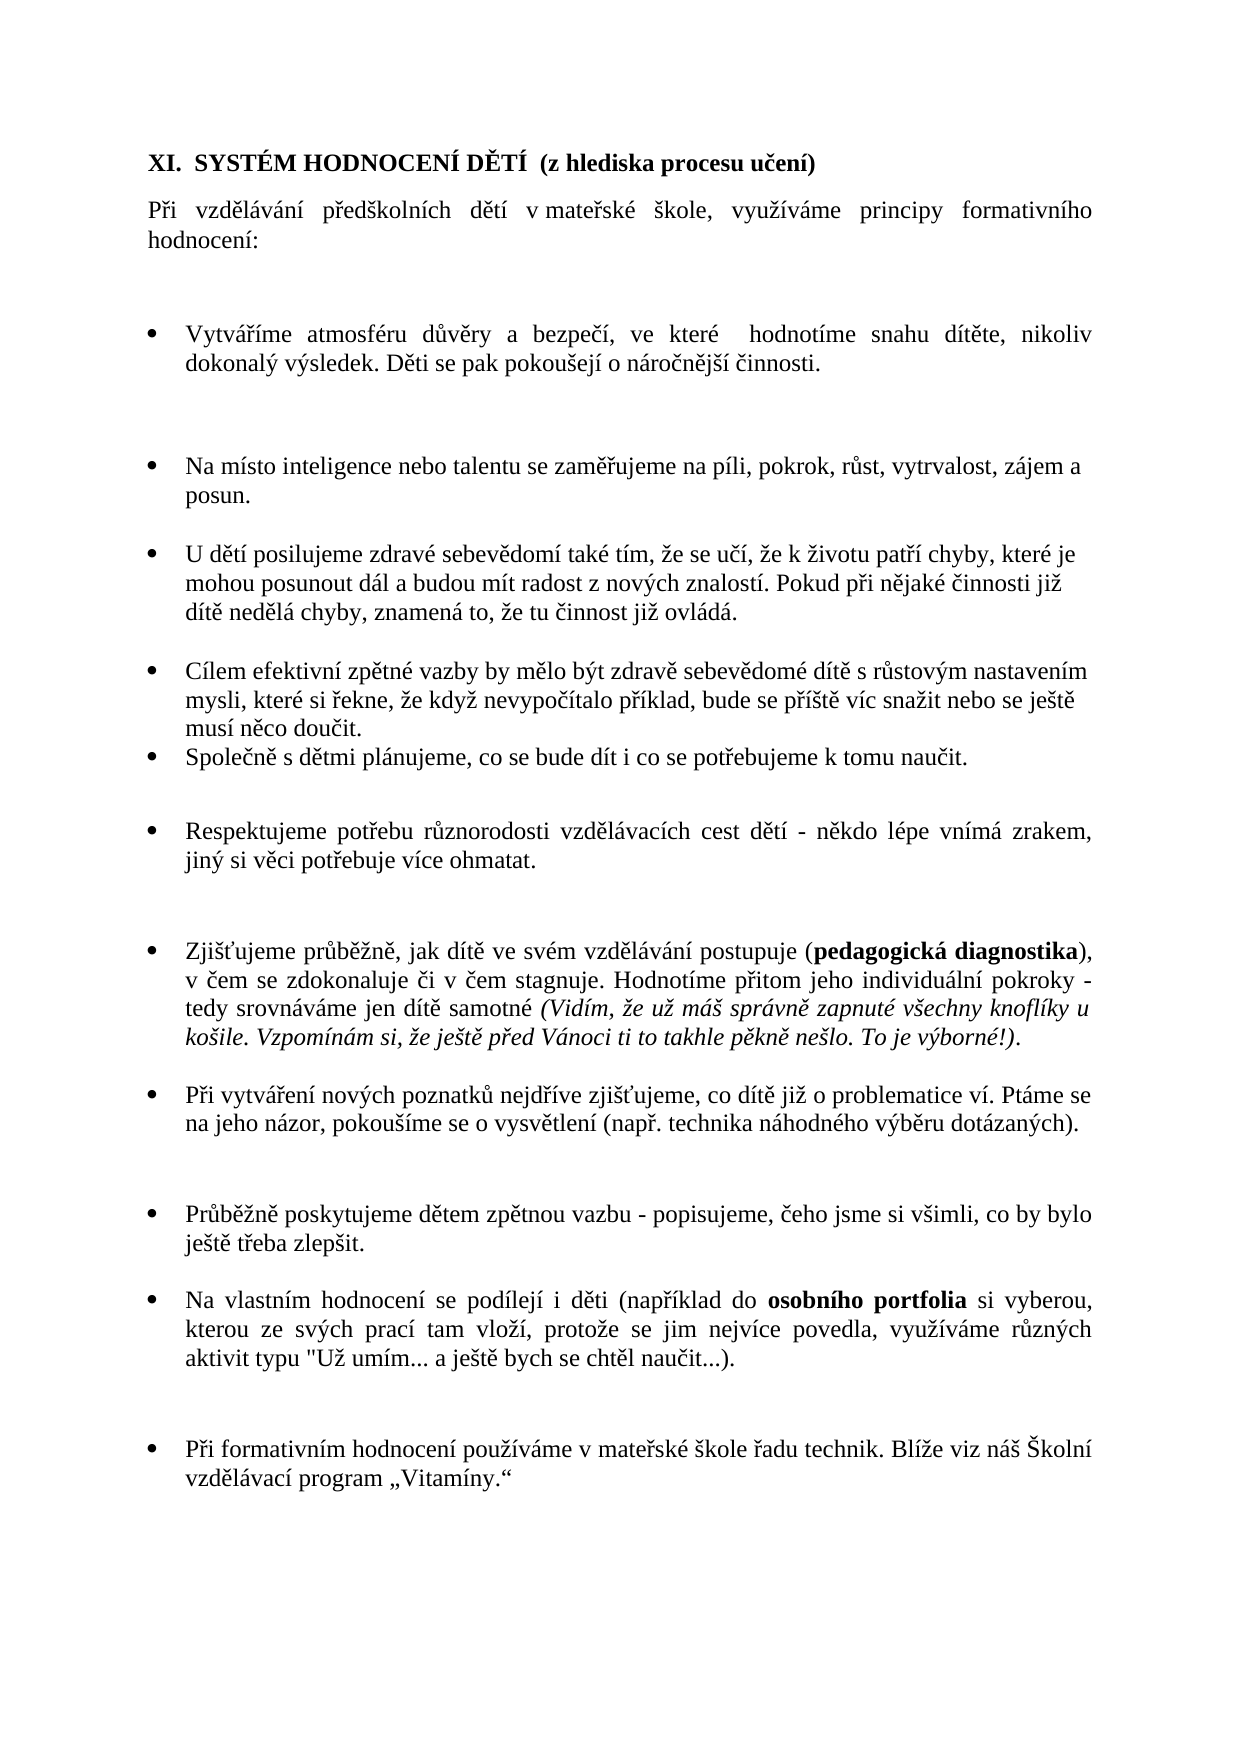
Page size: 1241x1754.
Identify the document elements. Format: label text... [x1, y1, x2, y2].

list Respektujeme potřebu různorodosti vzdělávacích cest dětí - někdo lépe vnímá zrakem, jiný si věci potřebuje více ohmatat. [148, 816, 1093, 874]
text Při vzdělávání předškolních dětí v mateřské škole, využíváme principy formativního hodnocení: [148, 195, 1093, 254]
list Na místo inteligence nebo talentu se zaměřujeme na píli, pokrok, růst, vytrvalost, zájem a posun. [148, 451, 1093, 509]
list Průběžně poskytujeme dětem zpětnou vazbu - popisujeme, čeho jsme si všimli, co by bylo ještě třeba zlepšit. [148, 1199, 1093, 1257]
list Při vytváření nových poznatků nejdříve zjišťujeme, co dítě již o problematice ví. Ptáme se na jeho názor, pokoušíme se o vysvětlení (např. technika náhodného výběru dotázaných). [148, 1080, 1093, 1137]
list Zjišťujeme průběžně, jak dítě ve svém vzdělávání postupuje (pedagogická diagnostika), v čem se zdokonaluje či v čem stagnuje. Hodnotíme přitom jeho individuální pokroky - tedy srovnáváme jen dítě samotné (Vidím, že už máš správně zapnuté všechny knoflíky u košile. Vzpomínám si, že ještě před Vánoci ti to takhle pěkně nešlo. To je výborné!). [148, 936, 1093, 1051]
list Cílem efektivní zpětné vazby by mělo být zdravě sebevědomé dítě s růstovým nastavením mysli, které si řekne, že když nevypočítalo příklad, bude se příště víc snažit nebo se ještě musí něco doučit. [148, 656, 1093, 742]
list U dětí posilujeme zdravé sebevědomí také tím, že se učí, že k životu patří chyby, které je mohou posunout dál a budou mít radost z nových znalostí. Pokud při nějaké činnosti již dítě nedělá chyby, znamená to, že tu činnost již ovládá. [148, 539, 1093, 626]
list Společně s dětmi plánujeme, co se bude dít i co se potřebujeme k tomu naučit. [148, 742, 1093, 771]
list Vytváříme atmosféru důvěry a bezpečí, ve které hodnotíme snahu dítěte, nikoliv dokonalý výsledek. Děti se pak pokoušejí o náročnější činnosti. [148, 319, 1093, 377]
list Na vlastním hodnocení se podílejí i děti (například do osobního portfolia si vyberou, kterou ze svých prací tam vloží, protože se jim nejvíce povedla, využíváme různých aktivit typu "Už umím... a ještě bych se chtěl naučit...). [148, 1286, 1093, 1372]
list Při formativním hodnocení používáme v mateřské škole řadu technik. Blíže viz náš Školní vzdělávací program „Vitamíny.“ [148, 1434, 1093, 1491]
text XI. SYSTÉM HODNOCENÍ DĚTÍ (z hlediska procesu učení) [148, 148, 1093, 176]
